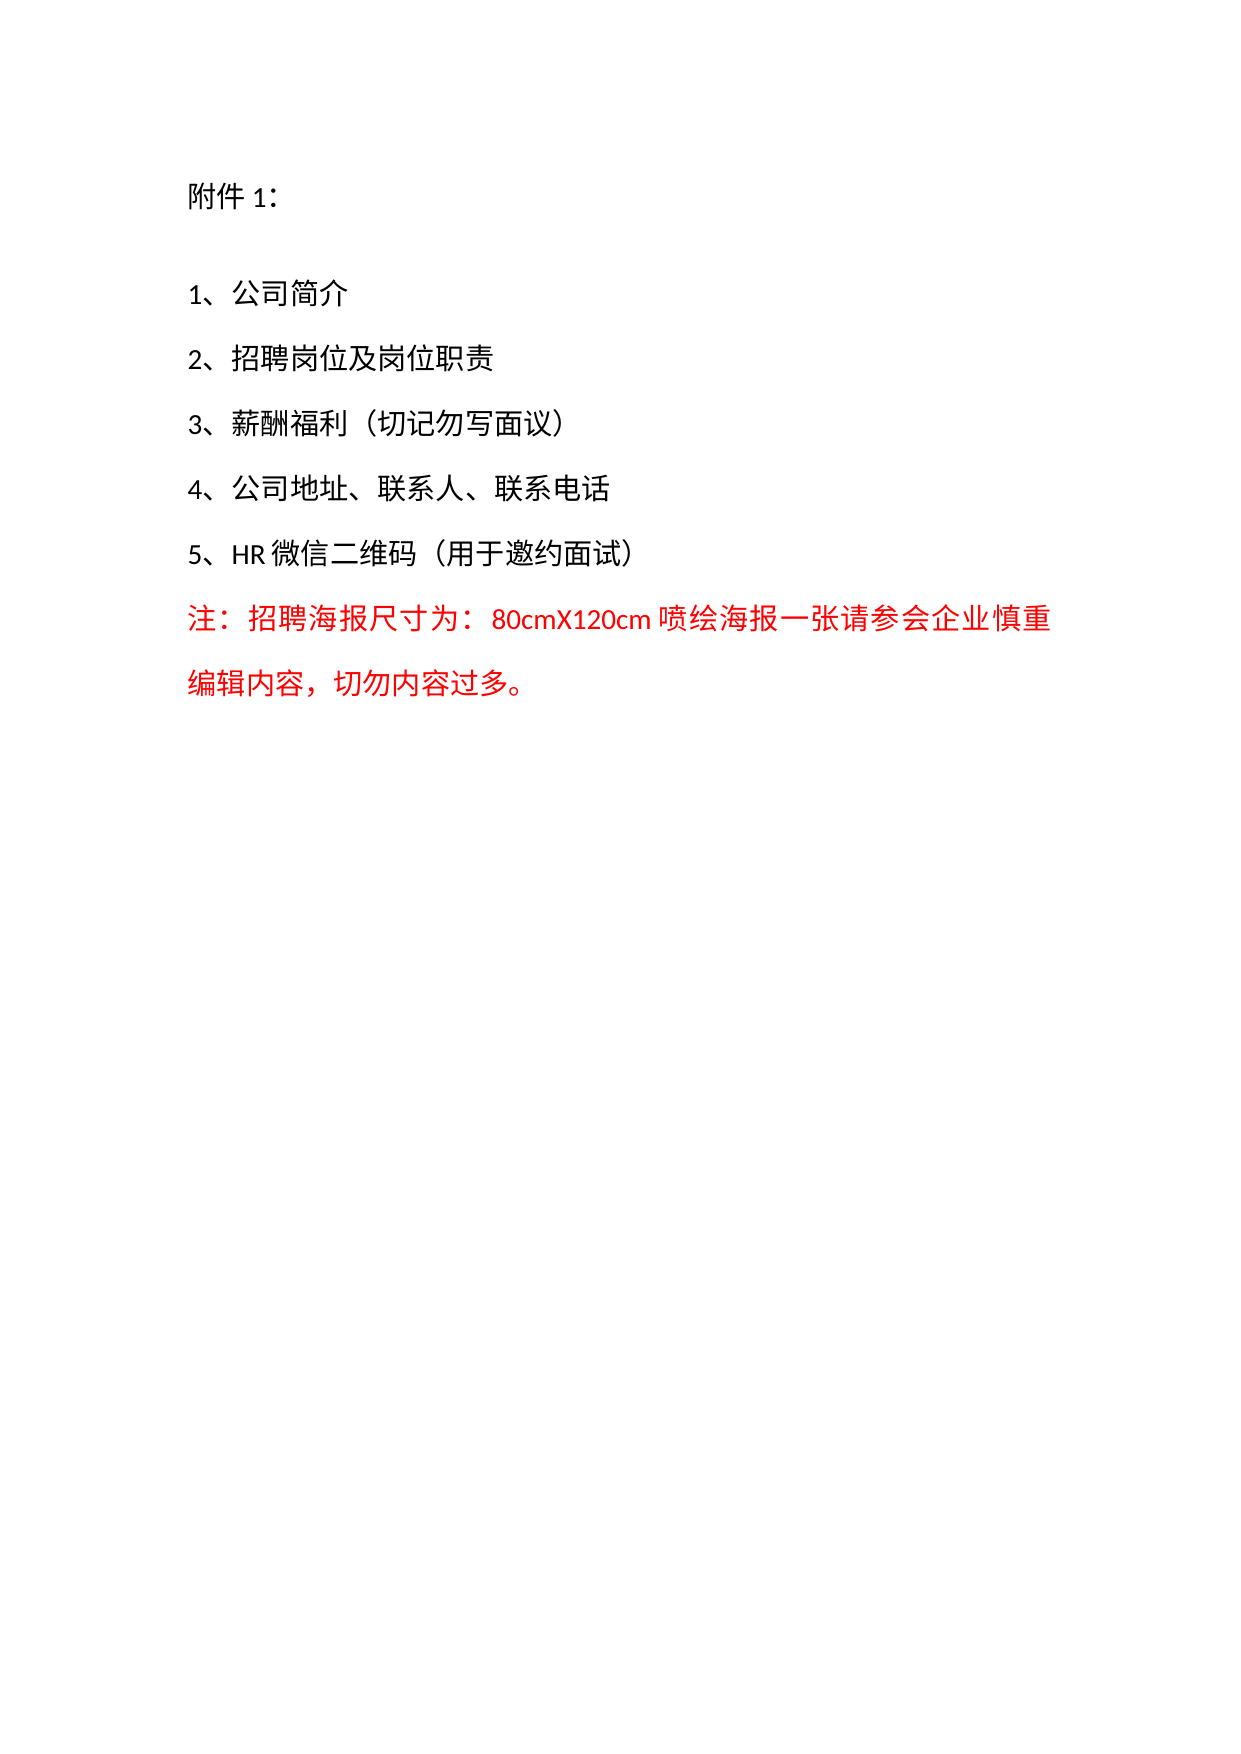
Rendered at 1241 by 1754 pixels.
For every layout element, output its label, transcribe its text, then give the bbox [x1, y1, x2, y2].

list 2、招聘岗位及岗位职责 [187, 324, 1053, 389]
text 4、公司地址、联系人、联系电话 [187, 454, 1053, 519]
text 5、HR微信二维码（用于邀约面试） [187, 519, 1053, 584]
text 附件1： [187, 162, 1053, 227]
list 公司简介 [187, 259, 1053, 324]
text 注：招聘海报尺寸为：80cmX120cm喷绘海报一张请参会企业慎重编辑内容，切勿内容过多。 [187, 584, 1053, 714]
text 3、薪酬福利（切记勿写面议） [187, 389, 1053, 454]
